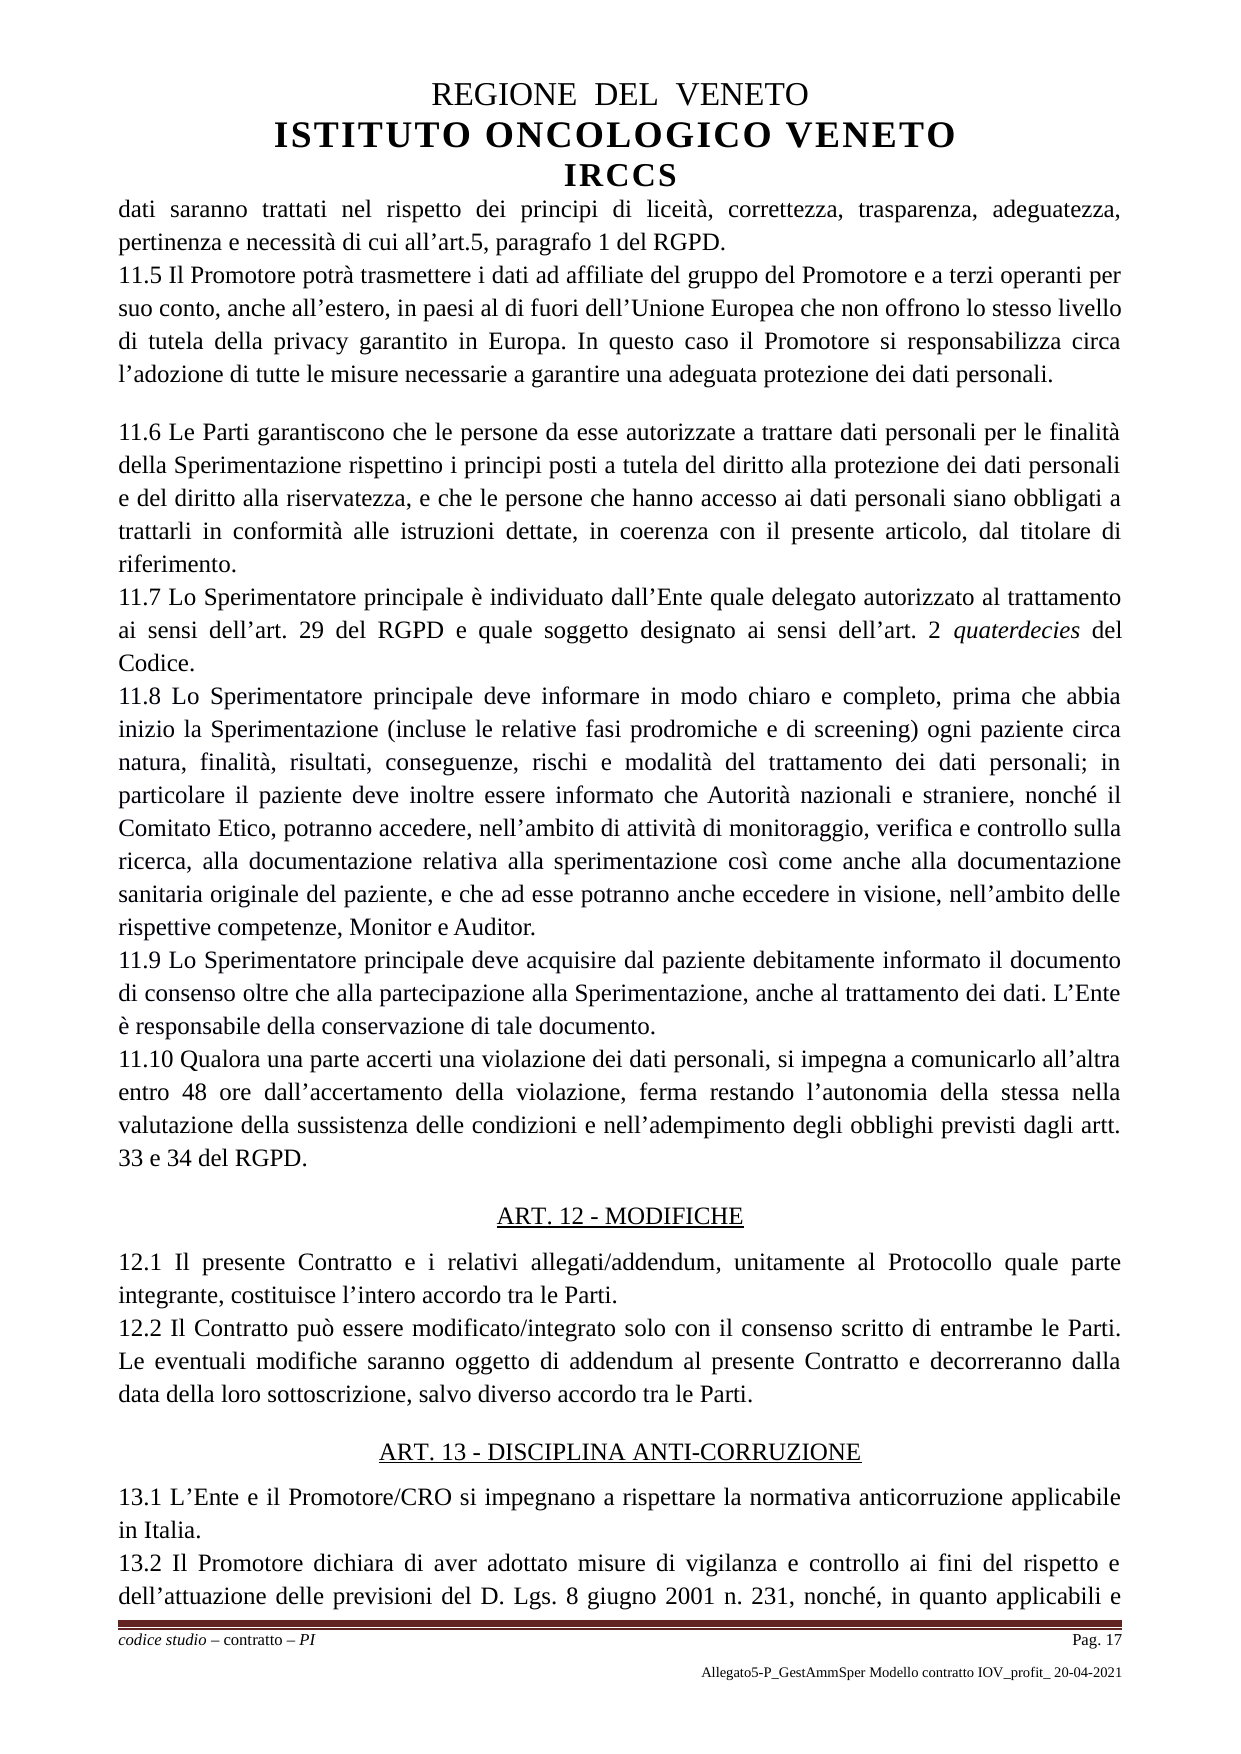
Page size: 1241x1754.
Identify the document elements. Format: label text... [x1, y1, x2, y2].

text ART. 12 - MODIFICHE [118, 1201, 1122, 1230]
text 13.1 L’Ente e il Promotore/CRO si impegnano a rispettare la normativa anticorruzione applicabile in Italia. [118, 1482, 1122, 1544]
text 11.6 Le Parti garantiscono che le persone da esse autorizzate a trattare dati personali per le finalità della Sperimentazione rispettino i principi posti a tutela del diritto alla protezione dei dati personali e del diritto alla riservatezza, e che le persone che hanno accesso ai dati personali siano obbligati a trattarli in conformità alle istruzioni dettate, in coerenza con il presente articolo, dal titolare di riferimento. [118, 417, 1122, 578]
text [118, 1548, 1122, 1610]
text 11.10 Qualora una parte accerti una violazione dei dati personali, si impegna a comunicarlo all’altra entro 48 ore dall’accertamento della violazione, ferma restando l’autonomia della stessa nella valutazione della sussistenza delle condizioni e nell’adempimento degli obblighi previsti dagli artt. 33 e 34 del RGPD. [118, 1044, 1122, 1172]
text 11.9 Lo Sperimentatore principale deve acquisire dal paziente debitamente informato il documento di consenso oltre che alla partecipazione alla Sperimentazione, anche al trattamento dei dati. L’Ente è responsabile della conservazione di tale documento. [118, 945, 1122, 1040]
text 11.7 Lo Sperimentatore principale è individuato dall’Ente quale delegato autorizzato al trattamento ai sensi dell’art. 29 del RGPD e quale soggetto designato ai sensi dell’art. 2 quaterdecies del Codice. [118, 582, 1122, 677]
text ART. 13 - DISCIPLINA ANTI-CORRUZIONE [118, 1437, 1122, 1466]
text 12.2 Il Contratto può essere modificato/integrato solo con il consenso scritto di entrambe le Parti. Le eventuali modifiche saranno oggetto di addendum al presente Contratto e decorreranno dalla data della loro sottoscrizione, salvo diverso accordo tra le Parti. [118, 1313, 1122, 1408]
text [118, 194, 1122, 255]
text 11.5 Il Promotore potrà trasmettere i dati ad affiliate del gruppo del Promotore e a terzi operanti per suo conto, anche all’estero, in paesi al di fuori dell’Unione Europea che non offrono lo stesso livello di tutela della privacy garantito in Europa. In questo caso il Promotore si responsabilizza circa l’adozione di tutte le misure necessarie a garantire una adeguata protezione dei dati personali. [118, 260, 1122, 387]
text 12.1 Il presente Contratto e i relativi allegati/addendum, unitamente al Protocollo quale parte integrante, costituisce l’intero accordo tra le Parti. [118, 1247, 1122, 1308]
text 11.8 Lo Sperimentatore principale deve informare in modo chiaro e completo, prima che abbia inizio la Sperimentazione (incluse le relative fasi prodromiche e di screening) ogni paziente circa natura, finalità, risultati, conseguenze, rischi e modalità del trattamento dei dati personali; in particolare il paziente deve inoltre essere informato che Autorità nazionali e straniere, nonché il Comitato Etico, potranno accedere, nell’ambito di attività di monitoraggio, verifica e controllo sulla ricerca, alla documentazione relativa alla sperimentazione così come anche alla documentazione sanitaria originale del paziente, e che ad esse potranno anche eccedere in visione, nell’ambito delle rispettive competenze, Monitor e Auditor. [118, 681, 1122, 941]
